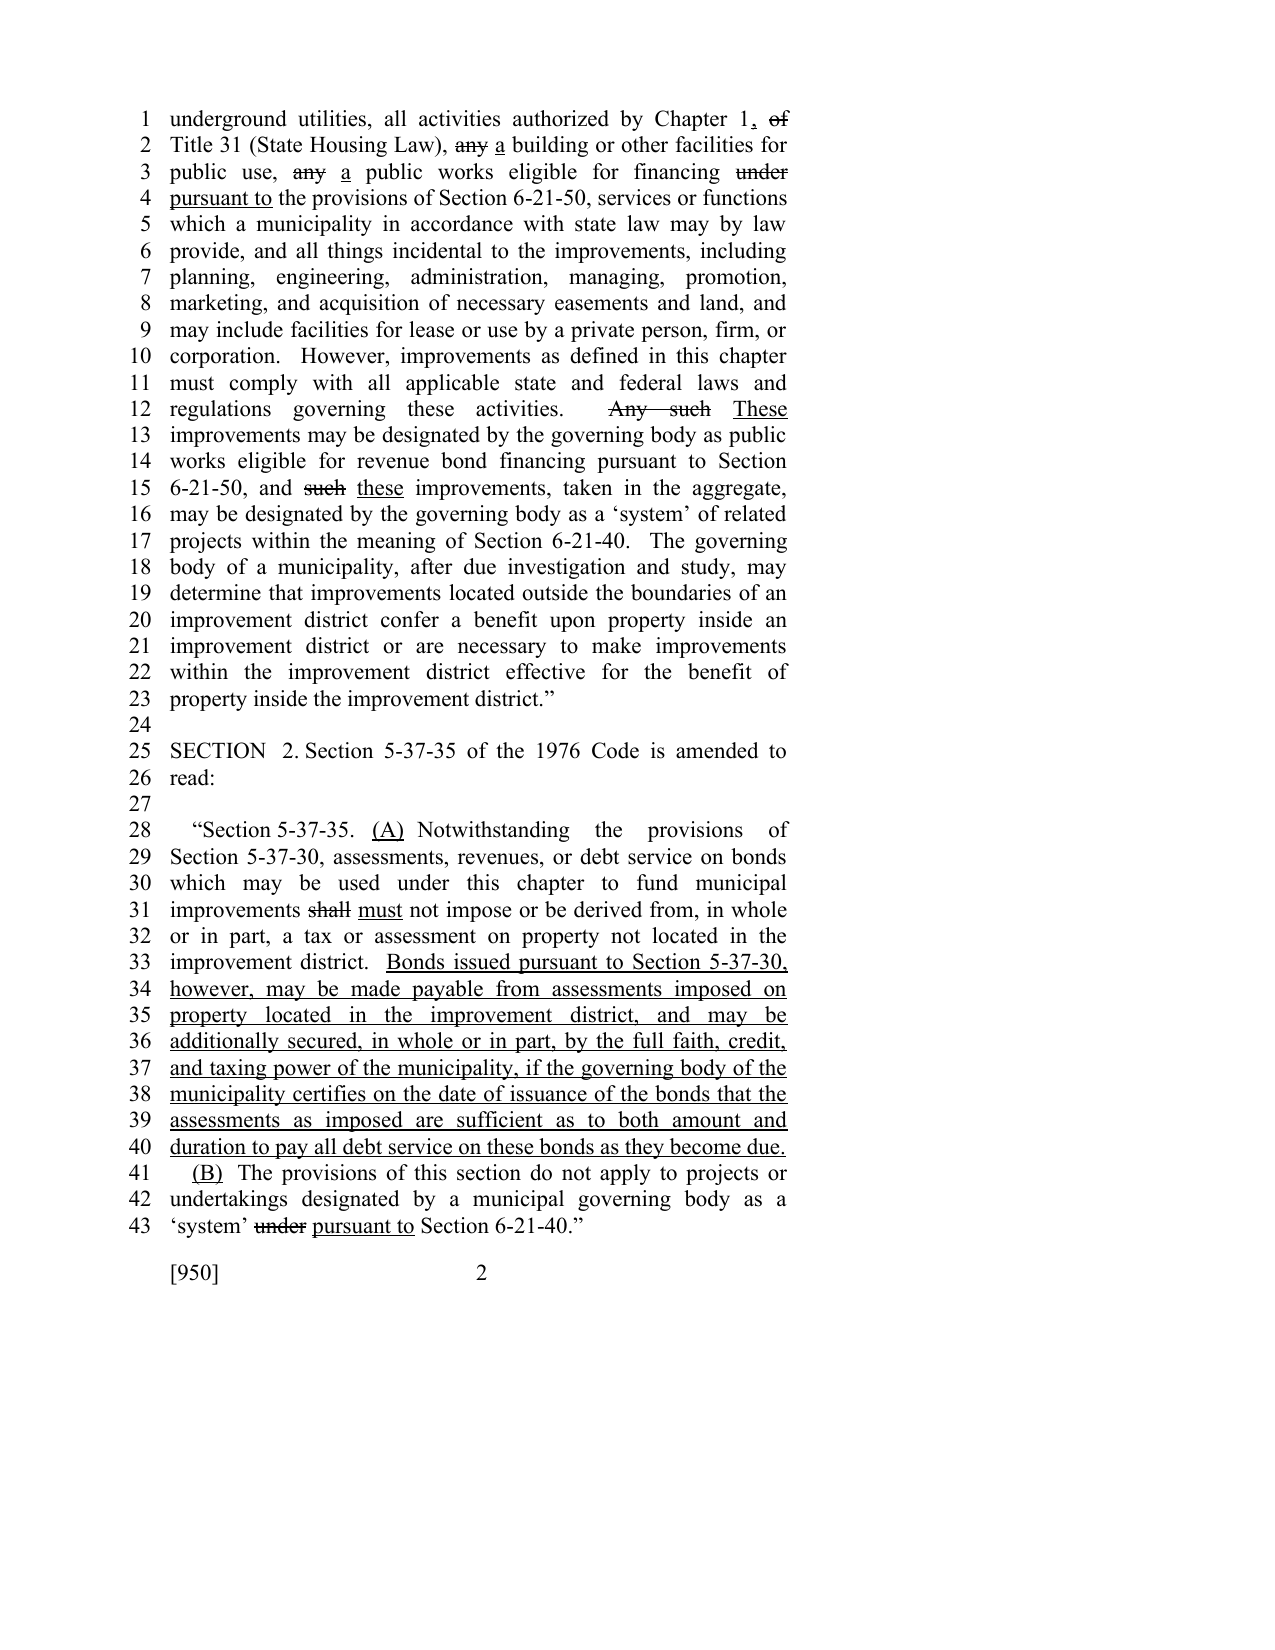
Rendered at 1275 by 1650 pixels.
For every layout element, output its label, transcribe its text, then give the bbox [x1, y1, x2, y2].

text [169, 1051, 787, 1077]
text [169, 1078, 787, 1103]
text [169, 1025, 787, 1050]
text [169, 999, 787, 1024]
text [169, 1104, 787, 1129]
text SECTION 2. Section 5-37-35 of the 1976 Code is amended to read: [169, 737, 787, 790]
text “Section 5-37-35. (A) Notwithstanding the provisions of Section 5-37-30, assessments, revenues, or debt service on bonds which may be used under this chapter to fund municipal improvements shall must not impose or be derived from, in whole or in part, a tax or assessment on property not located in the improvement district. Bonds issued pursuant to Section 5-37-30, however, may be made payable from assessments imposed on property located in the improvement district, and may be additionally secured, in whole or in part, by the full faith, credit, and taxing power of the municipality, if the governing body of the municipality certifies on the date of issuance of the bonds that the assessments as imposed are sufficient as to both amount and duration to pay all debt service on these bonds as they become due. [169, 817, 787, 998]
text (B) The provisions of this section do not apply to projects or undertakings designated by a municipal governing body as a ‘system’ under pursuant to Section 6-21-40.” [169, 1159, 787, 1238]
